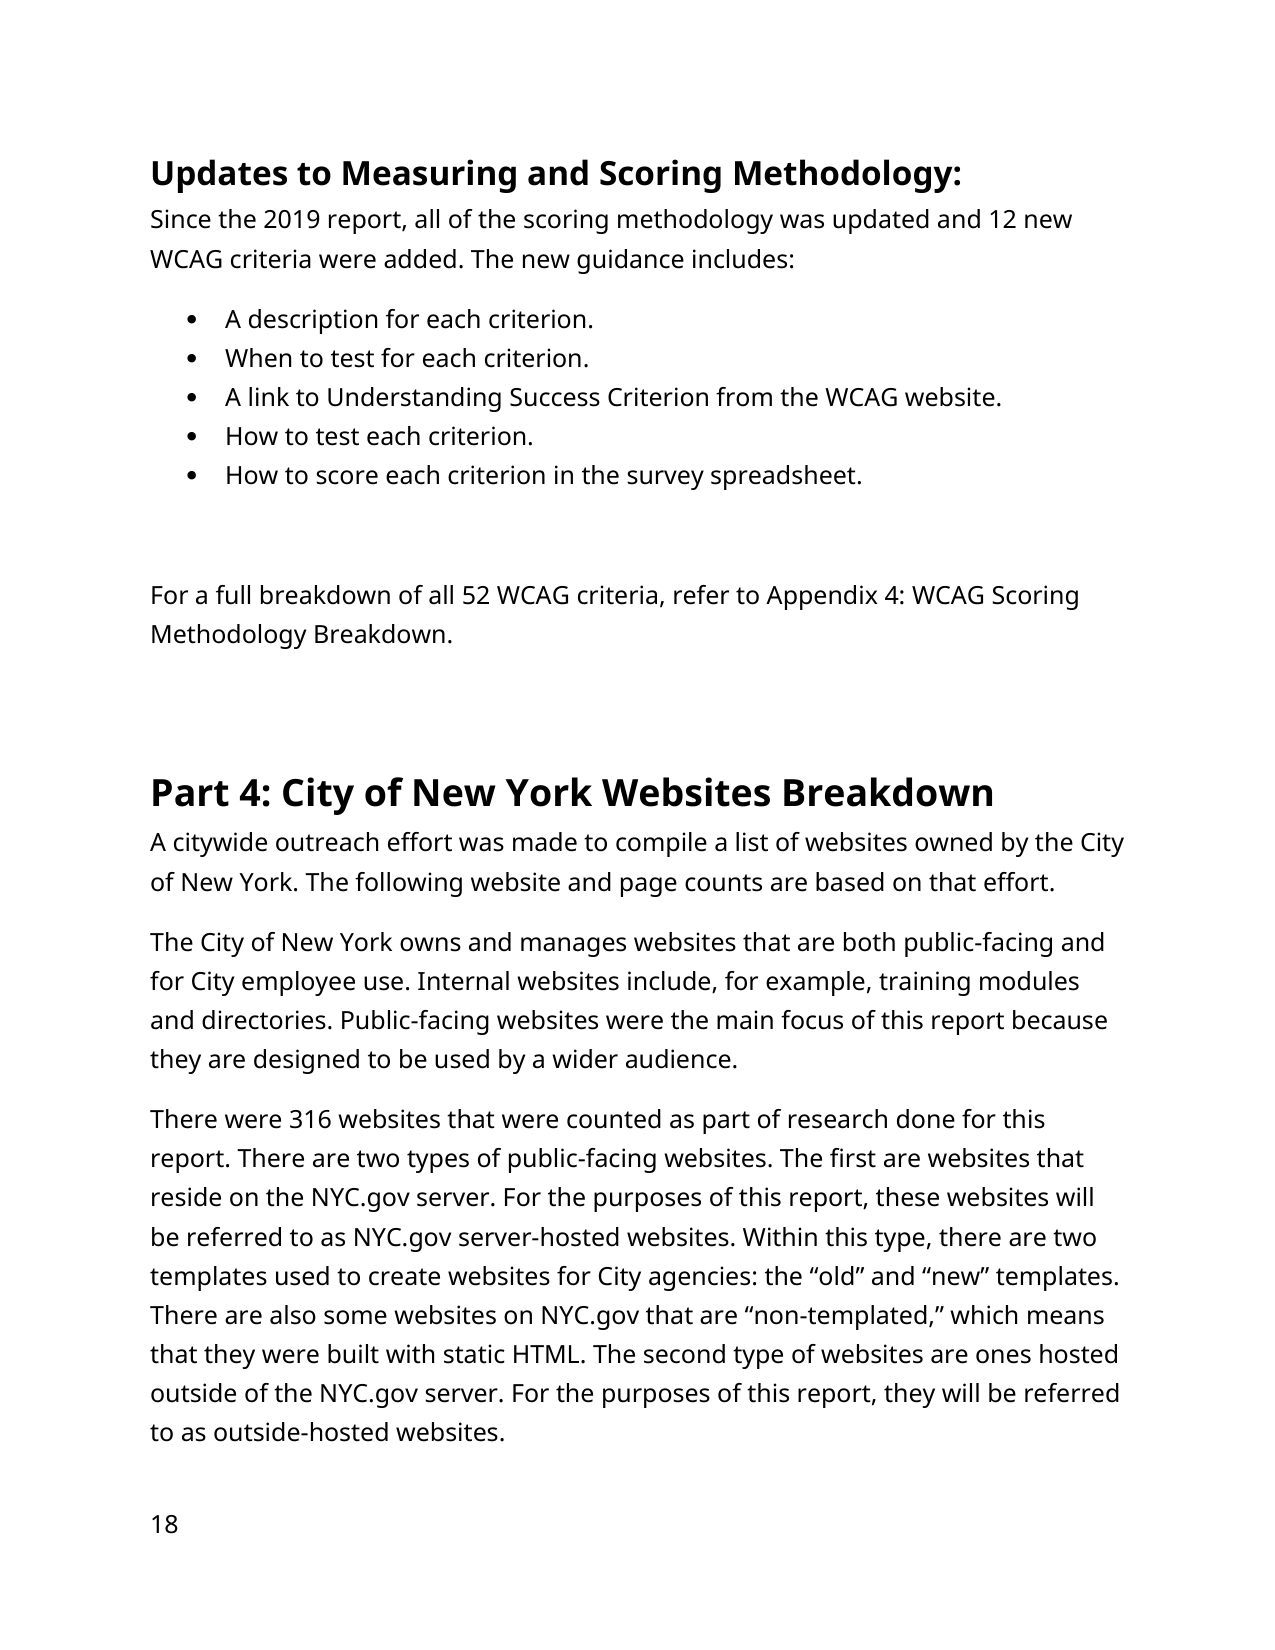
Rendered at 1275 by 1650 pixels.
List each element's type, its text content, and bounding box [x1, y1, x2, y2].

subtitle Updates to Measuring and Scoring Methodology: [150, 150, 1125, 195]
text There were 316 websites that were counted as part of research done for this report. There are two types of public-facing websites. The first are websites that reside on the NYC.gov server. For the purposes of this report, these websites will be referred to as NYC.gov server-hosted websites. Within this type, there are two templates used to create websites for City agencies: the “old” and “new” templates. There are also some websites on NYC.gov that are “non-templated,” which means that they were built with static HTML. The second type of websites are ones hosted outside of the NYC.gov server. For the purposes of this report, they will be referred to as outside-hosted websites. [150, 1102, 1125, 1449]
subtitle Part 4: City of New York Websites Breakdown [150, 766, 1125, 817]
list A description for each criterion. [187, 301, 1125, 335]
text For a full breakdown of all 52 WCAG criteria, refer to Appendix 4: WCAG Scoring Methodology Breakdown. [150, 578, 1125, 651]
text Since the 2019 report, all of the scoring methodology was updated and 12 new WCAG criteria were added. The new guidance includes: [150, 202, 1125, 275]
list When to test for each criterion. [187, 341, 1125, 374]
list How to score each criterion in the survey spreadsheet. [187, 458, 1125, 492]
list A link to Understanding Success Criterion from the WCAG website. [187, 380, 1125, 414]
text The City of New York owns and manages websites that are both public-facing and for City employee use. Internal websites include, for example, training modules and directories. Public-facing websites were the main focus of this report because they are designed to be used by a wider audience. [150, 924, 1125, 1076]
list How to test each criterion. [187, 419, 1125, 453]
text A citywide outreach effort was made to compile a list of websites owned by the City of New York. The following website and page counts are based on that effort. [150, 825, 1125, 898]
